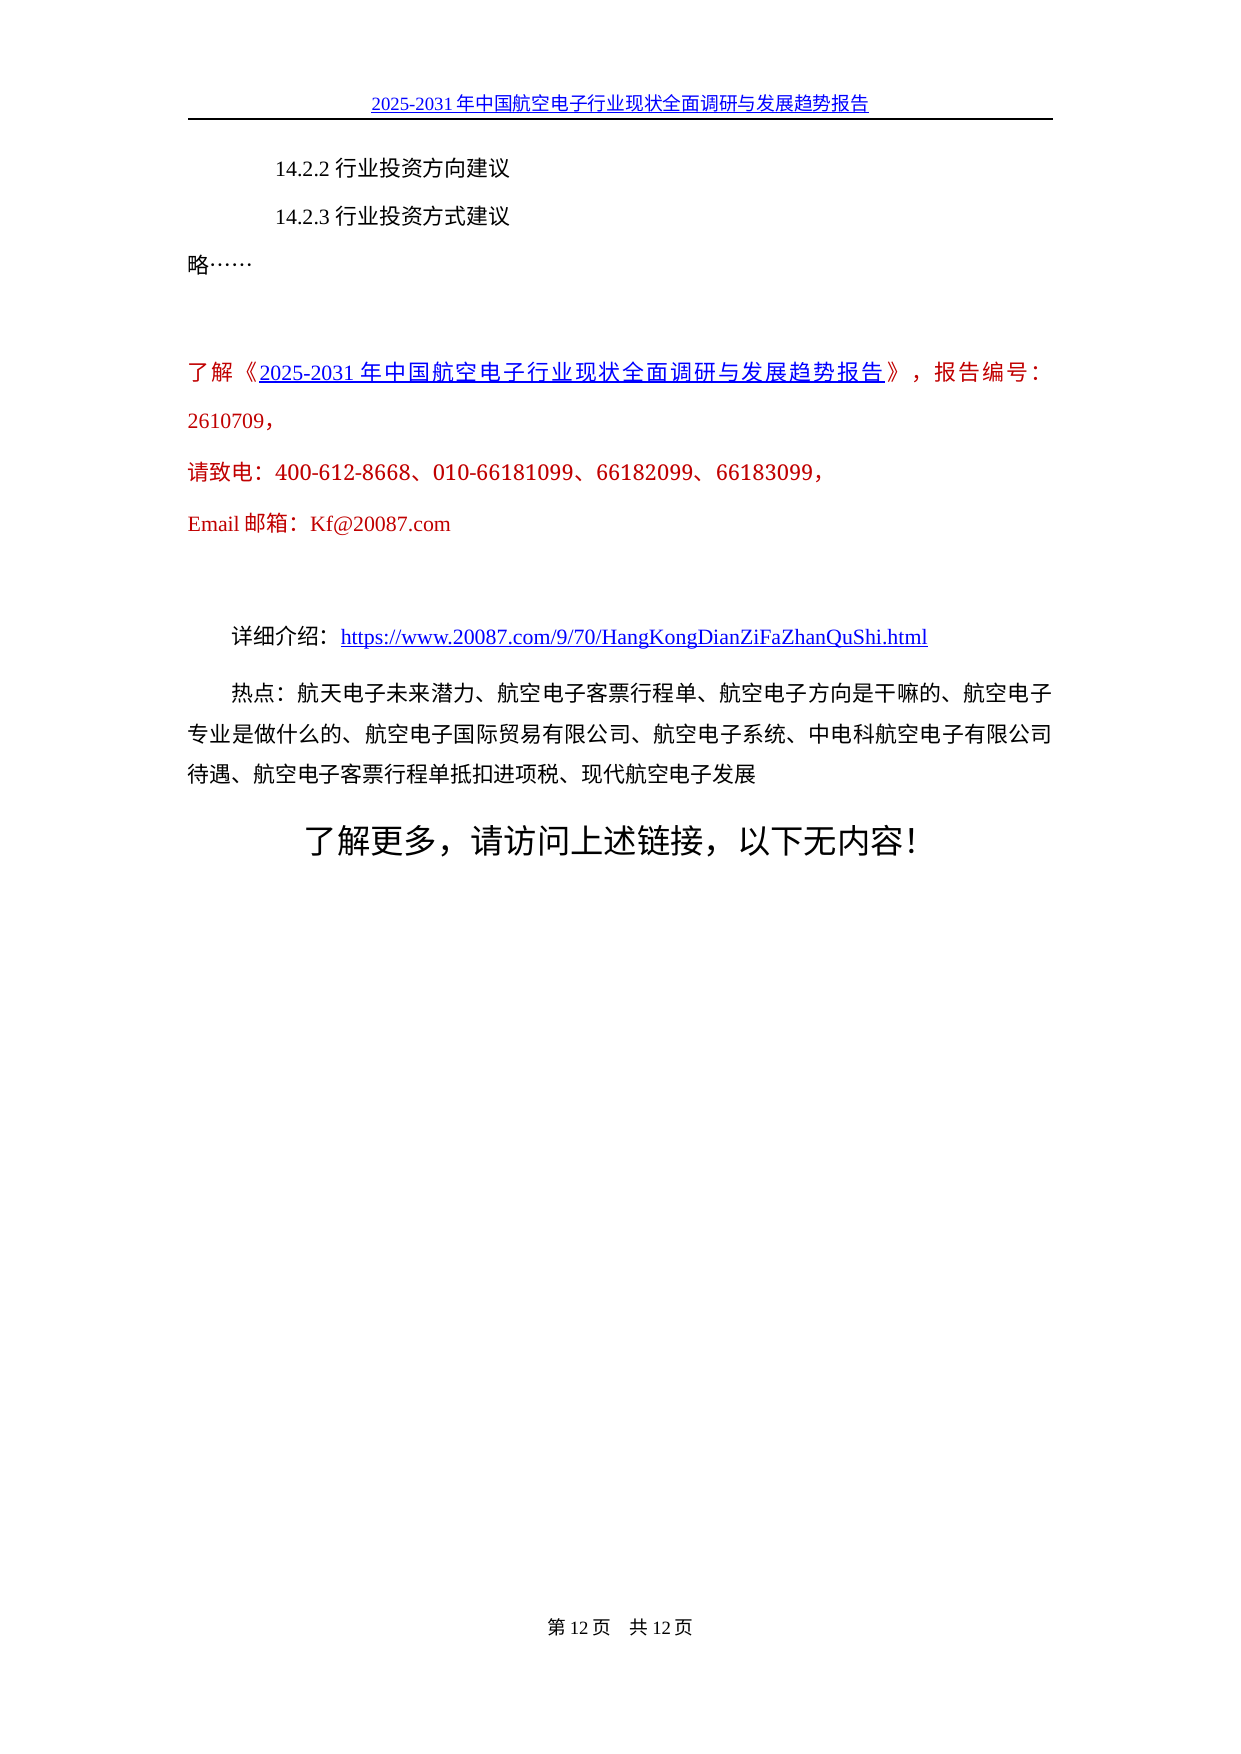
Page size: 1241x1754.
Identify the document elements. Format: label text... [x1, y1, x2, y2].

title 了解更多，请访问上述链接，以下无内容！ [187, 807, 1053, 872]
text 详细介绍：https://www.20087.com/9/70/HangKongDianZiFaZhanQuShi.html [187, 619, 1053, 651]
text 请致电：400-612-8668、010-66181099、66182099、66183099， [187, 454, 1053, 487]
text 了解《2025-2031年中国航空电子行业现状全面调研与发展趋势报告》，报告编号：2610709， [187, 354, 1053, 435]
text 热点：航天电子未来潜力、航空电子客票行程单、航空电子方向是干嘛的、航空电子专业是做什么的、航空电子国际贸易有限公司、航空电子系统、中电科航空电子有限公司待遇、航空电子客票行程单抵扣进项税、现代航空电子发展 [187, 676, 1053, 789]
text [187, 150, 1053, 280]
text Email邮箱：Kf@20087.com [187, 506, 1053, 538]
